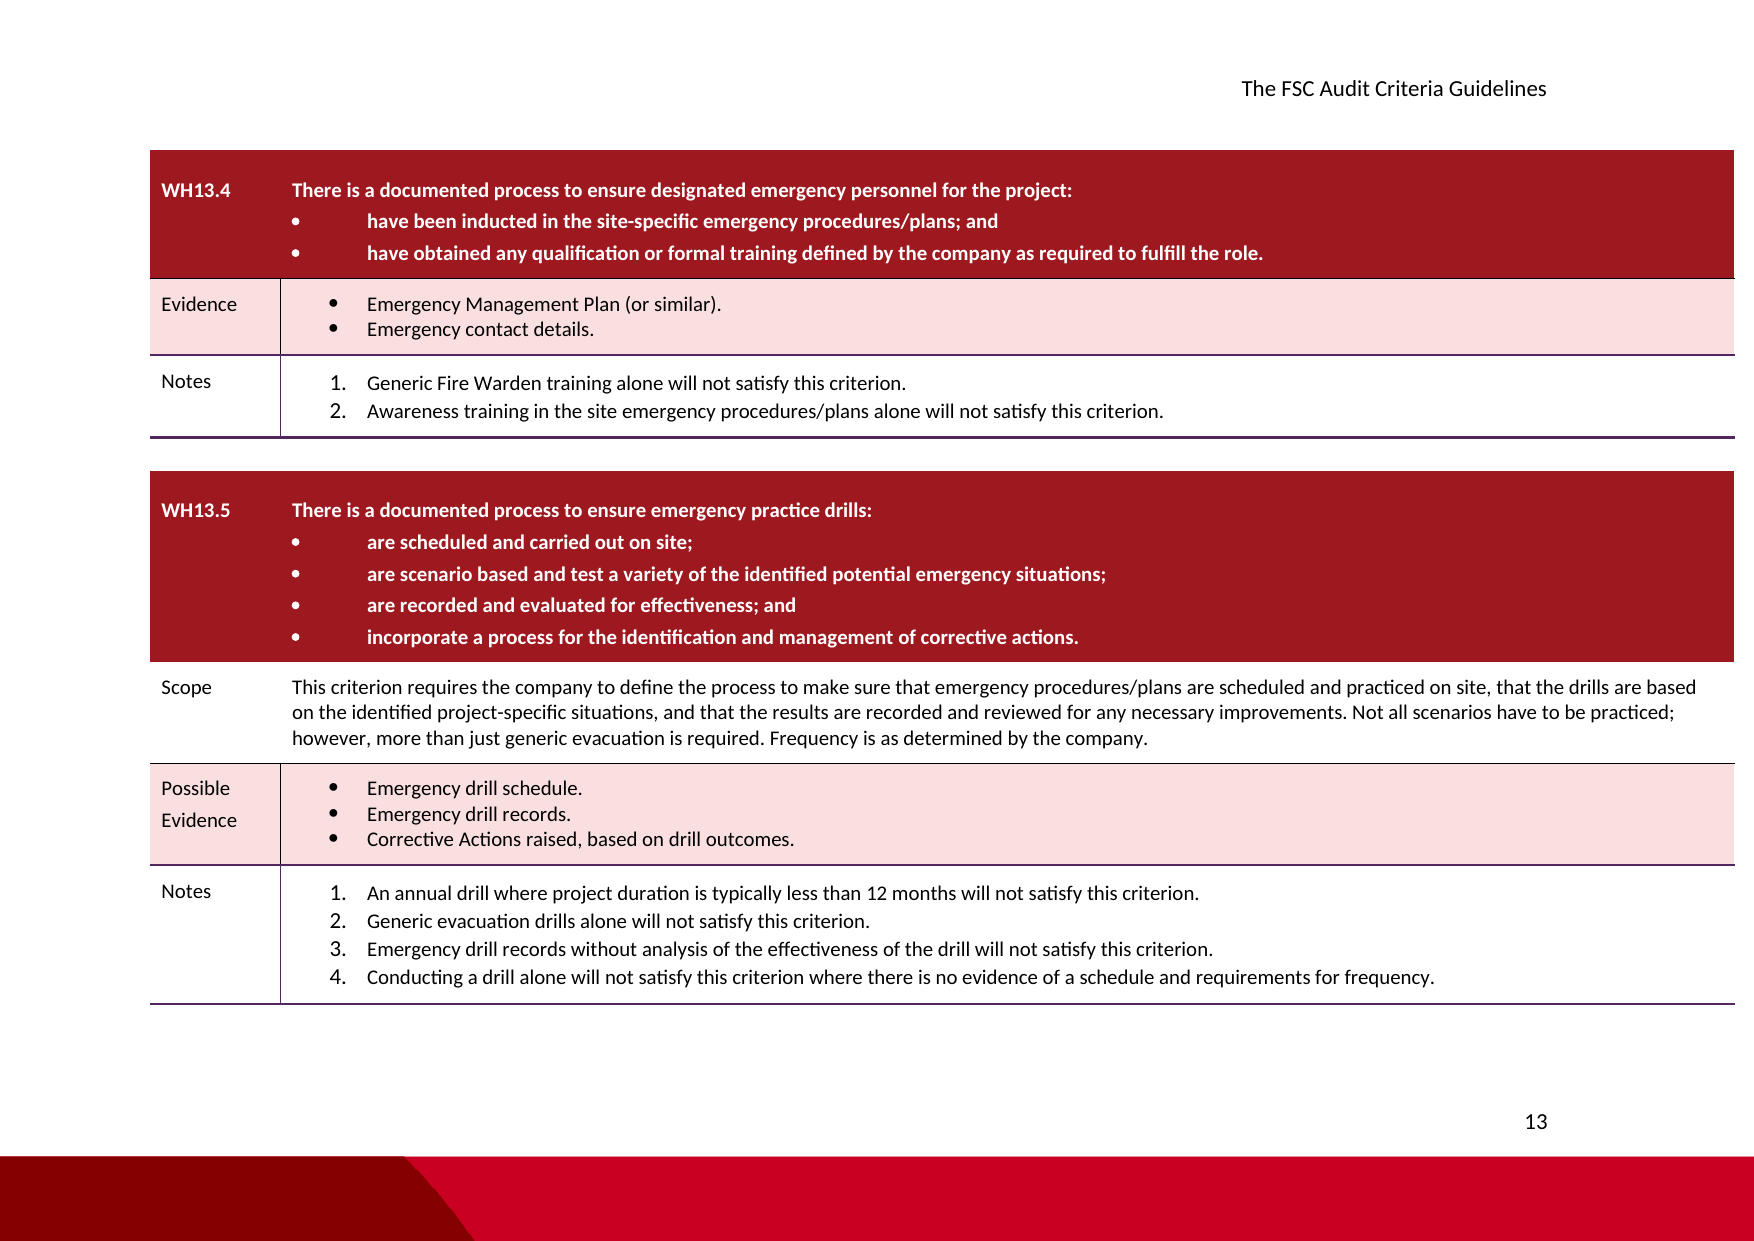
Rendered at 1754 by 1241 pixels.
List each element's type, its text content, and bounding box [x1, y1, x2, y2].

table_cell This criterion requires the company to define the process to make sure that emergency procedures/plans are scheduled and practiced on site, that the drills are based on the identified project-specific situations, and that the results are recorded and reviewed for any necessary improvements. Not all scenarios have to be practiced; however, more than just generic evacuation is required. Frequency is as determined by the company. [281, 662, 1734, 762]
table_cell Possible Evidence [150, 279, 280, 354]
table_cell An annual drill where project duration is typically less than 12 months will not satisfy this criterion. Generic evacuation drills alone will not satisfy this criterion. Emergency drill records without analysis of the effectiveness of the drill will not satisfy this criterion. Conducting a drill alone will not satisfy this criterion where there is no evidence of a schedule and requirements for frequency. [281, 866, 1734, 1003]
table_header WH13.5 [150, 471, 281, 662]
table_cell Scope [150, 662, 281, 762]
table_cell Notes [150, 356, 280, 436]
table_cell Notes [150, 866, 280, 1003]
table_cell Generic Fire Warden training alone will not satisfy this criterion. Awareness training in the site emergency procedures/plans alone will not satisfy this criterion. [281, 356, 1734, 436]
table_header WH13.4 [150, 150, 281, 278]
table_cell Possible Evidence [150, 764, 280, 864]
table_header There is a documented process to ensure emergency practice drills: are scheduled and carried out on site; are scenario based and test a variety of the identified potential emergency situations; are recorded and evaluated for effectiveness; and incorporate a process for the identification and management of corrective actions. [281, 471, 1734, 662]
table_cell Emergency drill schedule. Emergency drill records. Corrective Actions raised, based on drill outcomes. [281, 764, 1734, 864]
picture [0, 1156, 1754, 1241]
